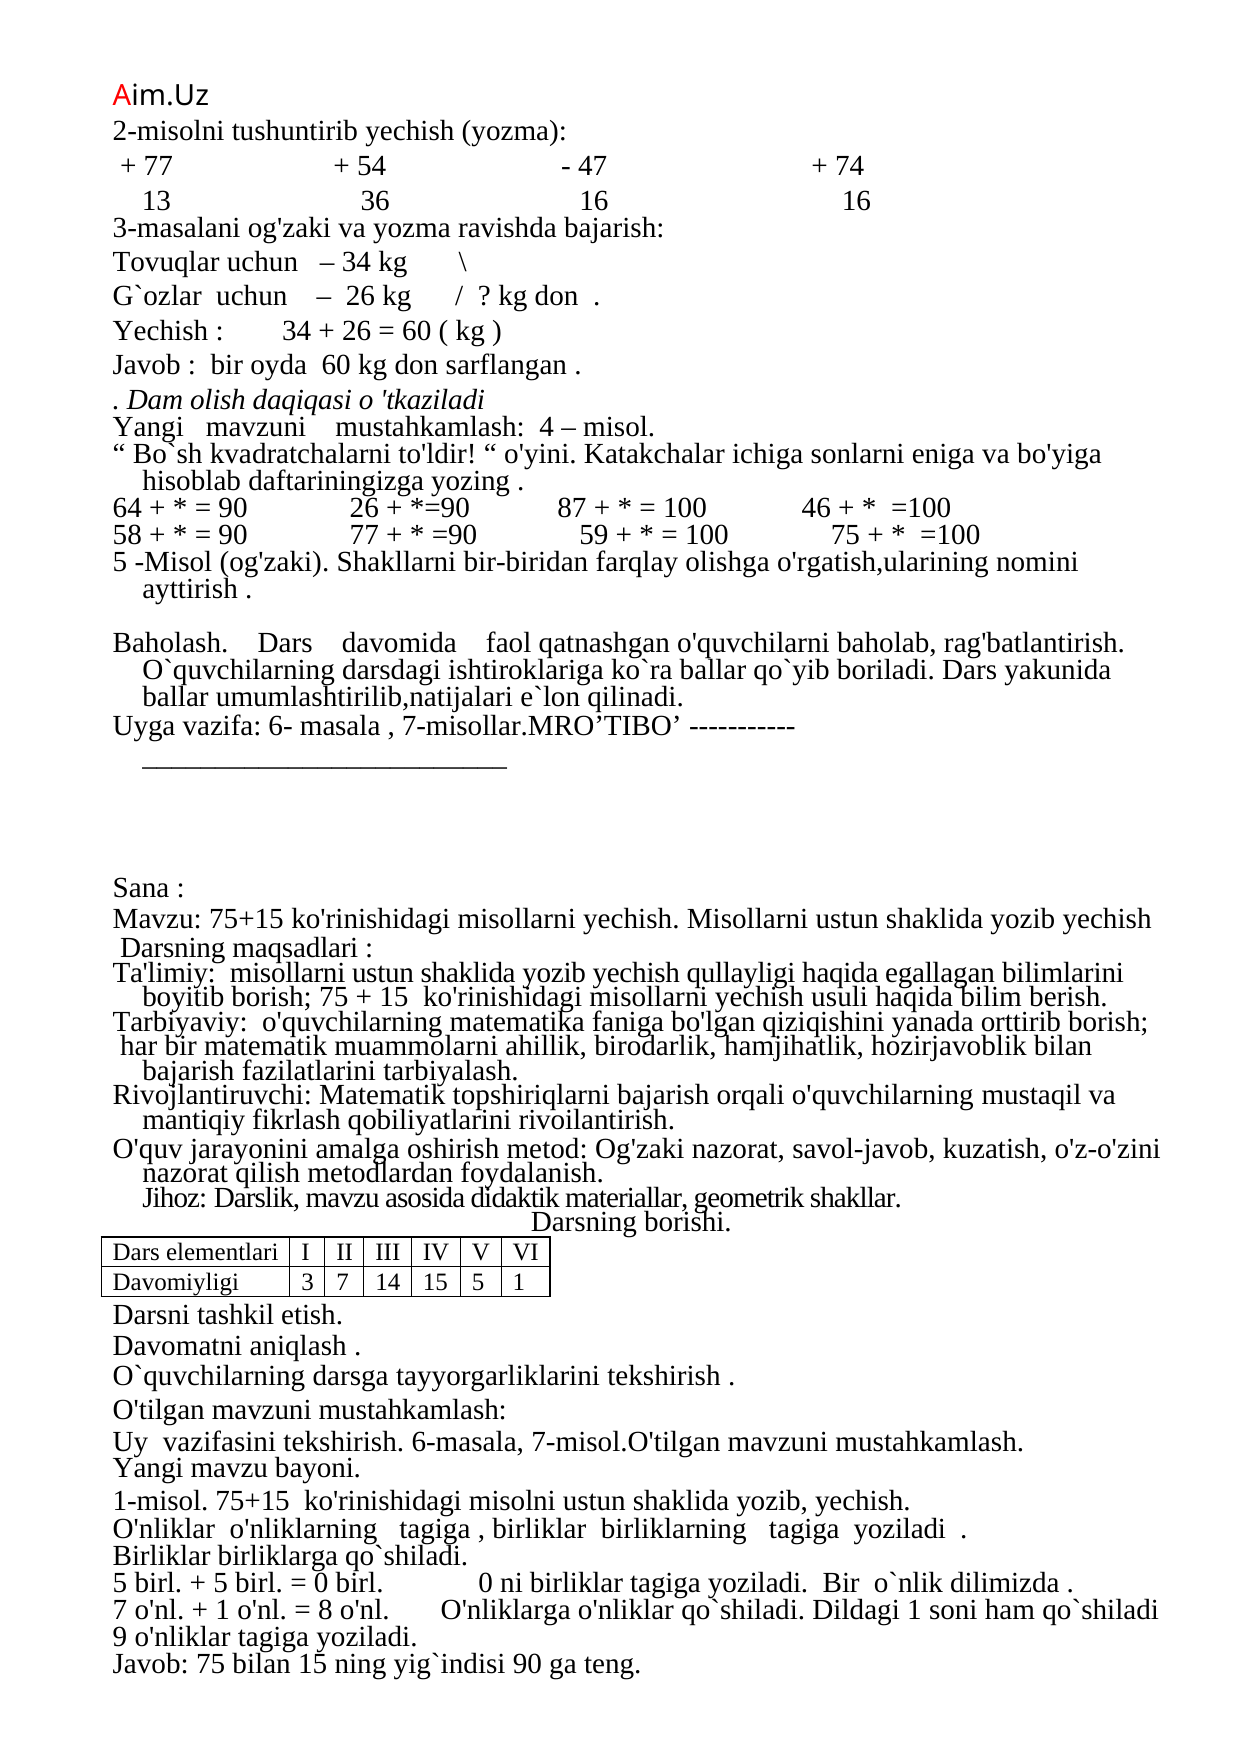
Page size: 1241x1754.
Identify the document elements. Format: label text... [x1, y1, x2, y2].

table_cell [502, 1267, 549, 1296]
text 5 birl. + 5 birl. = 0 birl. 0 ni birliklar tagiga yoziladi. Bir o`nlik dilimizda . [112, 1571, 1162, 1597]
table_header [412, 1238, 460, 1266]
text Tovuqlar uchun – \ [112, 247, 1024, 277]
text Mavzu: 75+15 ko'rinishidagi misollarni yechish. Misollarni ustun shaklida yozib yechish [112, 908, 1162, 933]
text 7 o'nl. + 1 o'nl. = 8 o'nl. O'nliklarga o'nliklar qo`shiladi. Dildagi 1 soni ham qo`shiladi [112, 1597, 1162, 1624]
text . Dam olish daqiqasi o 'tkaziladi [112, 385, 1024, 415]
text 9 o'nliklar tagiga yoziladi. [112, 1624, 1162, 1651]
text O`quvchilarning darsga tayyorgarliklarini tekshirish . [112, 1361, 1162, 1392]
text Sana : [112, 871, 1162, 904]
text Rivojlantiruvchi: Matematik topshiriqlarni bajarish orqali o'quvchilarning mustaqil va mantiqiy fikrlash qobiliyatlarini rivoilantirish. [112, 1085, 1162, 1134]
text Tarbiyaviy: o'quvchilarning matematika faniga bo'lgan qiziqishini yanada orttirib borish; [112, 1012, 1162, 1036]
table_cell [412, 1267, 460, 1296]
text Yechish : 34 + 26 = 60 ( kg ) [112, 316, 1024, 346]
text O'tilgan mavzuni mustahkamlash: [112, 1392, 1162, 1426]
text Darsni tashkil etish. [112, 1297, 1162, 1331]
text Baholash. Dars davomida faol qatnashgan o'quvchilarni baholab, rag'batlantirish. O`quvchilarning darsdagi ishtiroklariga ko`ra ballar qo`yib boriladi. Dars yakunida ballar umumlashtirilib,natijalari e`lon qilinadi. [112, 631, 1156, 712]
text Ta'limiy: misollarni ustun shaklida yozib yechish qullayligi haqida egallagan bilimlarini boyitib borish; 75 + 15 ko'rinishidagi misollarni yechish usuli haqida bilim berish. [112, 963, 1162, 1012]
text “ Bo`sh kvadratchalarni to'ldir! “ o'yini. Katakchalar ichiga sonlarni eniga va bo'yiga hisoblab daftariningizga yozing . [112, 442, 1162, 496]
text Yangi mavzuni mustahkamlash: 4 – misol. [112, 415, 1162, 442]
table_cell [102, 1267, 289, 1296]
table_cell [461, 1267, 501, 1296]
text 5 -Misol (og'zaki). Shakllarni bir-biridan farqlay olishga o'rgatish,ularining nomini ayttirish . [112, 550, 1162, 604]
text Uy vazifasini tekshirish. 6-masala, 7-misol.O'tilgan mavzuni mustahkamlash. [112, 1430, 1162, 1457]
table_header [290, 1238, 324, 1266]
text Javob: 75 bilan 15 ning yig`indisi 90 ga teng. [112, 1651, 1162, 1678]
text + 77 + 54 - 47 + 74 [112, 151, 1024, 181]
text 1-misol. 75+15 ko'rinishidagi misolni ustun shaklida yozib, yechish. [112, 1483, 1162, 1517]
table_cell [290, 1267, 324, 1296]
text 13 36 16 16 [112, 186, 1024, 216]
text O'quv jarayonini amalga oshirish metod: Og'zaki nazorat, savol-javob, kuzatish, o'z-o'zini nazorat qilish metodlardan foydalanish. Jihoz: Darslik, mavzu asosida didaktik materiallar, geometrik shakllar. Darsning borishi. [112, 1138, 1162, 1236]
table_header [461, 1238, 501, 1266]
text O'nliklar o'nliklarning tagiga , birliklar birliklarning tagiga yoziladi . [112, 1517, 1162, 1543]
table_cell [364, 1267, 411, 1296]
text Javob : bir oyda don sarflangan . [112, 351, 1024, 381]
text har bir matematik muammolarni ahillik, birodarlik, hamjihatlik, hozirjavoblik bilan bajarish fazilatlarini tarbiyalash. [112, 1036, 1162, 1085]
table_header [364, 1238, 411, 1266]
text G`ozlar uchun – / ? kg don . [112, 282, 1024, 312]
text Darsning maqsadlari : [112, 937, 1162, 962]
text 58 + * = 90 77 + * =90 59 + ⁯* = 100 75 + * =100 [112, 523, 1162, 550]
text 2-misolni tushuntirib yechish (yozma): [112, 113, 1162, 147]
text Uyga vazifa: 6- masala , 7-misollar.MRO’TIBO’ -----------_________________________ [112, 712, 1018, 771]
text Yangi mavzu bayoni. [112, 1457, 1162, 1483]
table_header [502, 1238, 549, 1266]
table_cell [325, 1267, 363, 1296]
text Davomatni aniqlash . [112, 1331, 1162, 1361]
text Birliklar birliklarga qo`shiladi. [112, 1543, 1162, 1571]
text 3-masalani og'zaki va yozma ravishda bajarish: [112, 216, 1162, 243]
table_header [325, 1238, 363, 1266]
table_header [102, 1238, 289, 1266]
text 64 + * = 90 26 + *⁯=90 87 + ⁯* = 100 46 + * =100 [112, 496, 1162, 523]
